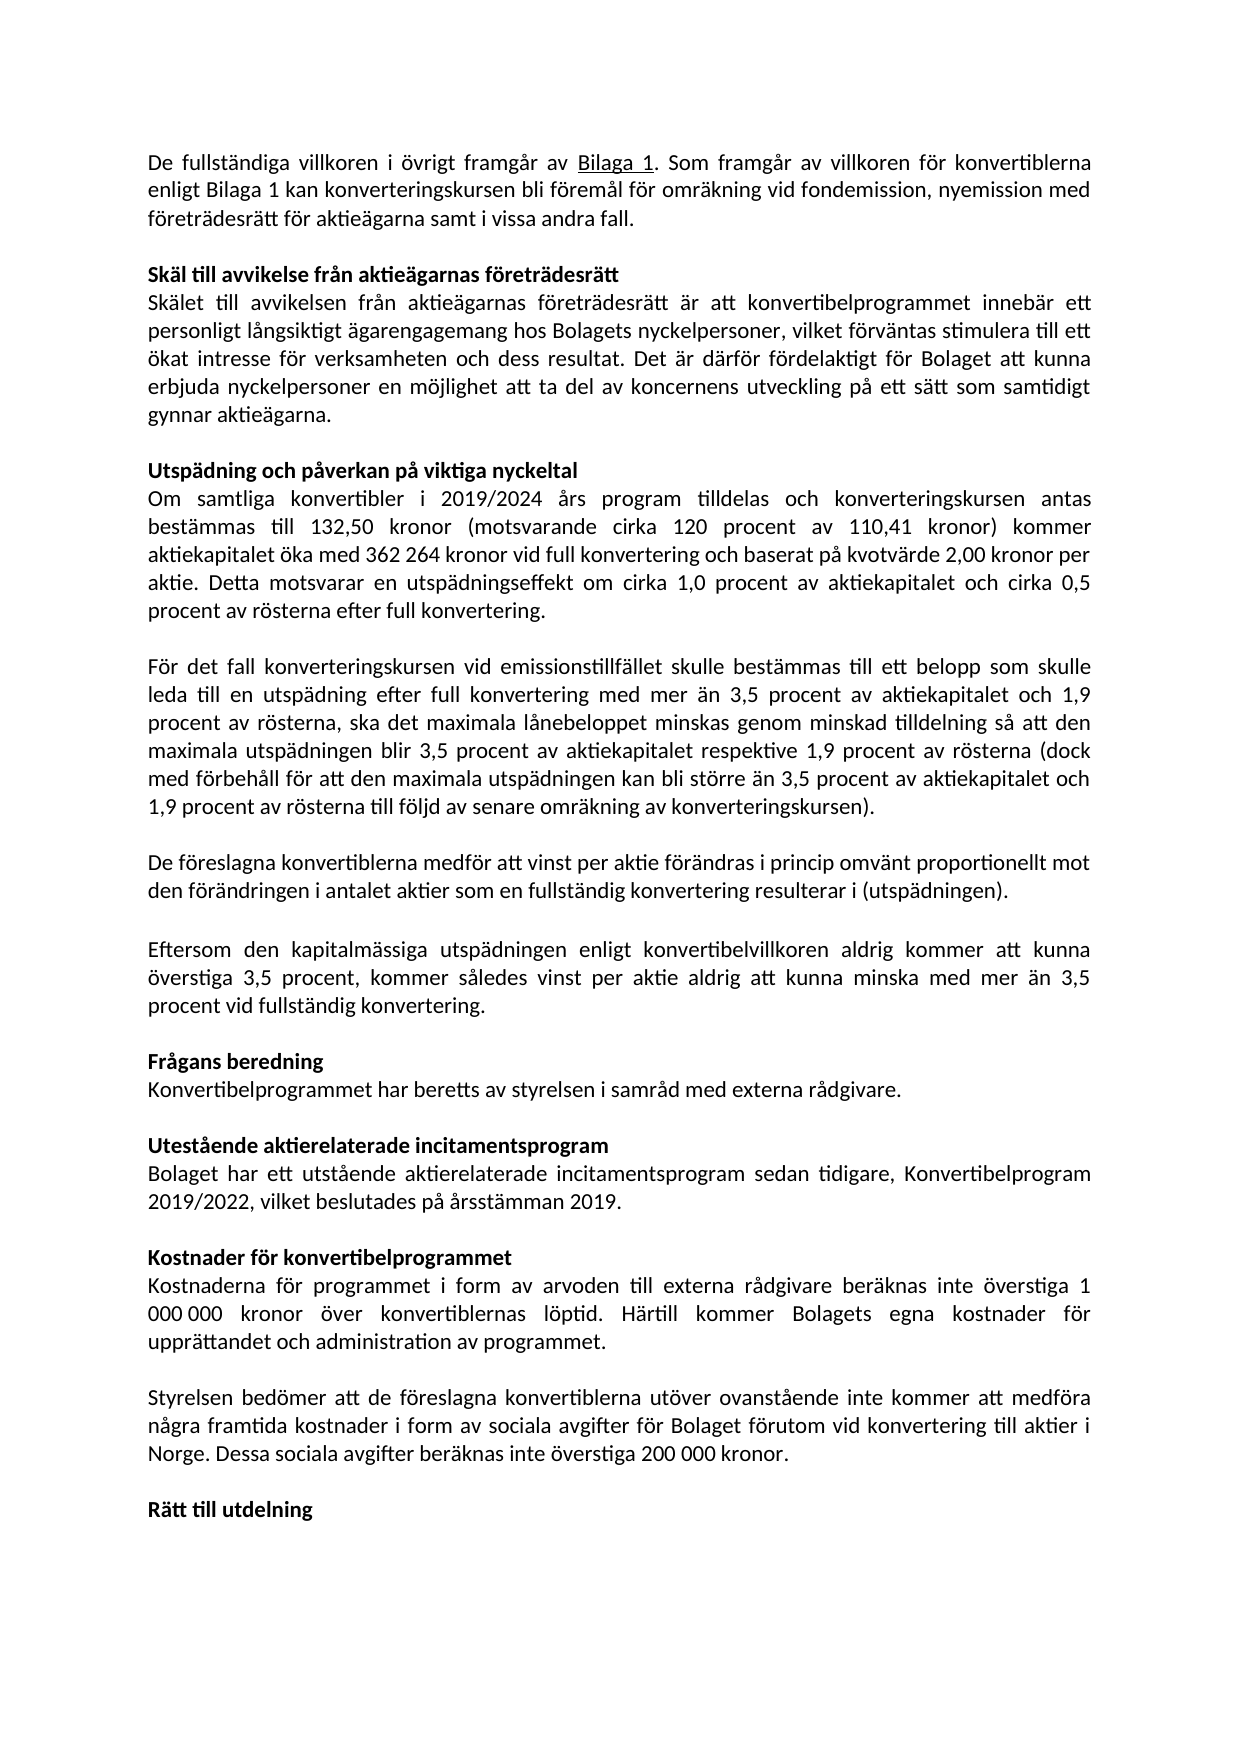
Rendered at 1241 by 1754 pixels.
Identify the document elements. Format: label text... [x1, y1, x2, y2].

text Om samtliga konvertibler i 2019/2024 års program tilldelas och konverteringskursen antas bestämmas till 132,50 kronor (motsvarande cirka 120 procent av 110,41 kronor) kommer aktiekapitalet öka med 362 264 kronor vid full konvertering och baserat på kvotvärde 2,00 kronor per aktie. Detta motsvarar en utspädningseffekt om cirka 1,0 procent av aktiekapitalet och cirka 0,5 procent av rösterna efter full konvertering. [148, 484, 1093, 624]
text Bolaget har ett utstående aktierelaterade incitamentsprogram sedan tidigare, Konvertibelprogram 2019/2022, vilket beslutades på årsstämman 2019. [148, 1159, 1093, 1215]
text Rätt till utdelning [148, 1495, 1093, 1523]
text Utestående aktierelaterade incitamentsprogram [148, 1131, 1093, 1159]
text Skäl till avvikelse från aktieägarnas företrädesrätt [148, 260, 1093, 288]
text Skälet till avvikelsen från aktieägarnas företrädesrätt är att konvertibelprogrammet innebär ett personligt långsiktigt ägarengagemang hos Bolagets nyckelpersoner, vilket förväntas stimulera till ett ökat intresse för verksamheten och dess resultat. Det är därför fördelaktigt för Bolaget att kunna erbjuda nyckelpersoner en möjlighet att ta del av koncernens utveckling på ett sätt som samtidigt gynnar aktieägarna. [148, 288, 1093, 428]
text För det fall konverteringskursen vid emissionstillfället skulle bestämmas till ett belopp som skulle leda till en utspädning efter full konvertering med mer än 3,5 procent av aktiekapitalet och 1,9 procent av rösterna, ska det maximala lånebeloppet minskas genom minskad tilldelning så att den maximala utspädningen blir 3,5 procent av aktiekapitalet respektive 1,9 procent av rösterna (dock med förbehåll för att den maximala utspädningen kan bli större än 3,5 procent av aktiekapitalet och 1,9 procent av rösterna till följd av senare omräkning av konverteringskursen). [148, 652, 1093, 820]
text Kostnader för konvertibelprogrammet [148, 1243, 1093, 1271]
text Eftersom den kapitalmässiga utspädningen enligt konvertibelvillkoren aldrig kommer att kunna överstiga 3,5 procent, kommer således vinst per aktie aldrig att kunna minska med mer än 3,5 procent vid fullständig konvertering. [148, 935, 1093, 1019]
text De föreslagna konvertiblerna medför att vinst per aktie förändras i princip omvänt proportionellt mot den förändringen i antalet aktier som en fullständig konvertering resulterar i (utspädningen). [148, 848, 1093, 904]
text Konvertibelprogrammet har beretts av styrelsen i samråd med externa rådgivare. [148, 1075, 1093, 1103]
text Frågans beredning [148, 1047, 1093, 1075]
text Utspädning och påverkan på viktiga nyckeltal [148, 456, 1093, 484]
text Kostnaderna för programmet i form av arvoden till externa rådgivare beräknas inte överstiga 1 000 000 kronor över konvertiblernas löptid. Härtill kommer Bolagets egna kostnader för upprättandet och administration av programmet. [148, 1271, 1093, 1355]
text Styrelsen bedömer att de föreslagna konvertiblerna utöver ovanstående inte kommer att medföra några framtida kostnader i form av sociala avgifter för Bolaget förutom vid konvertering till aktier i Norge. Dessa sociala avgifter beräknas inte överstiga 200 000 kronor. [148, 1383, 1093, 1467]
text De fullständiga villkoren i övrigt framgår av Bilaga 1. Som framgår av villkoren för konvertiblerna enligt Bilaga 1 kan konverteringskursen bli föremål för omräkning vid fondemission, nyemission med företrädesrätt för aktieägarna samt i vissa andra fall. [148, 148, 1093, 232]
